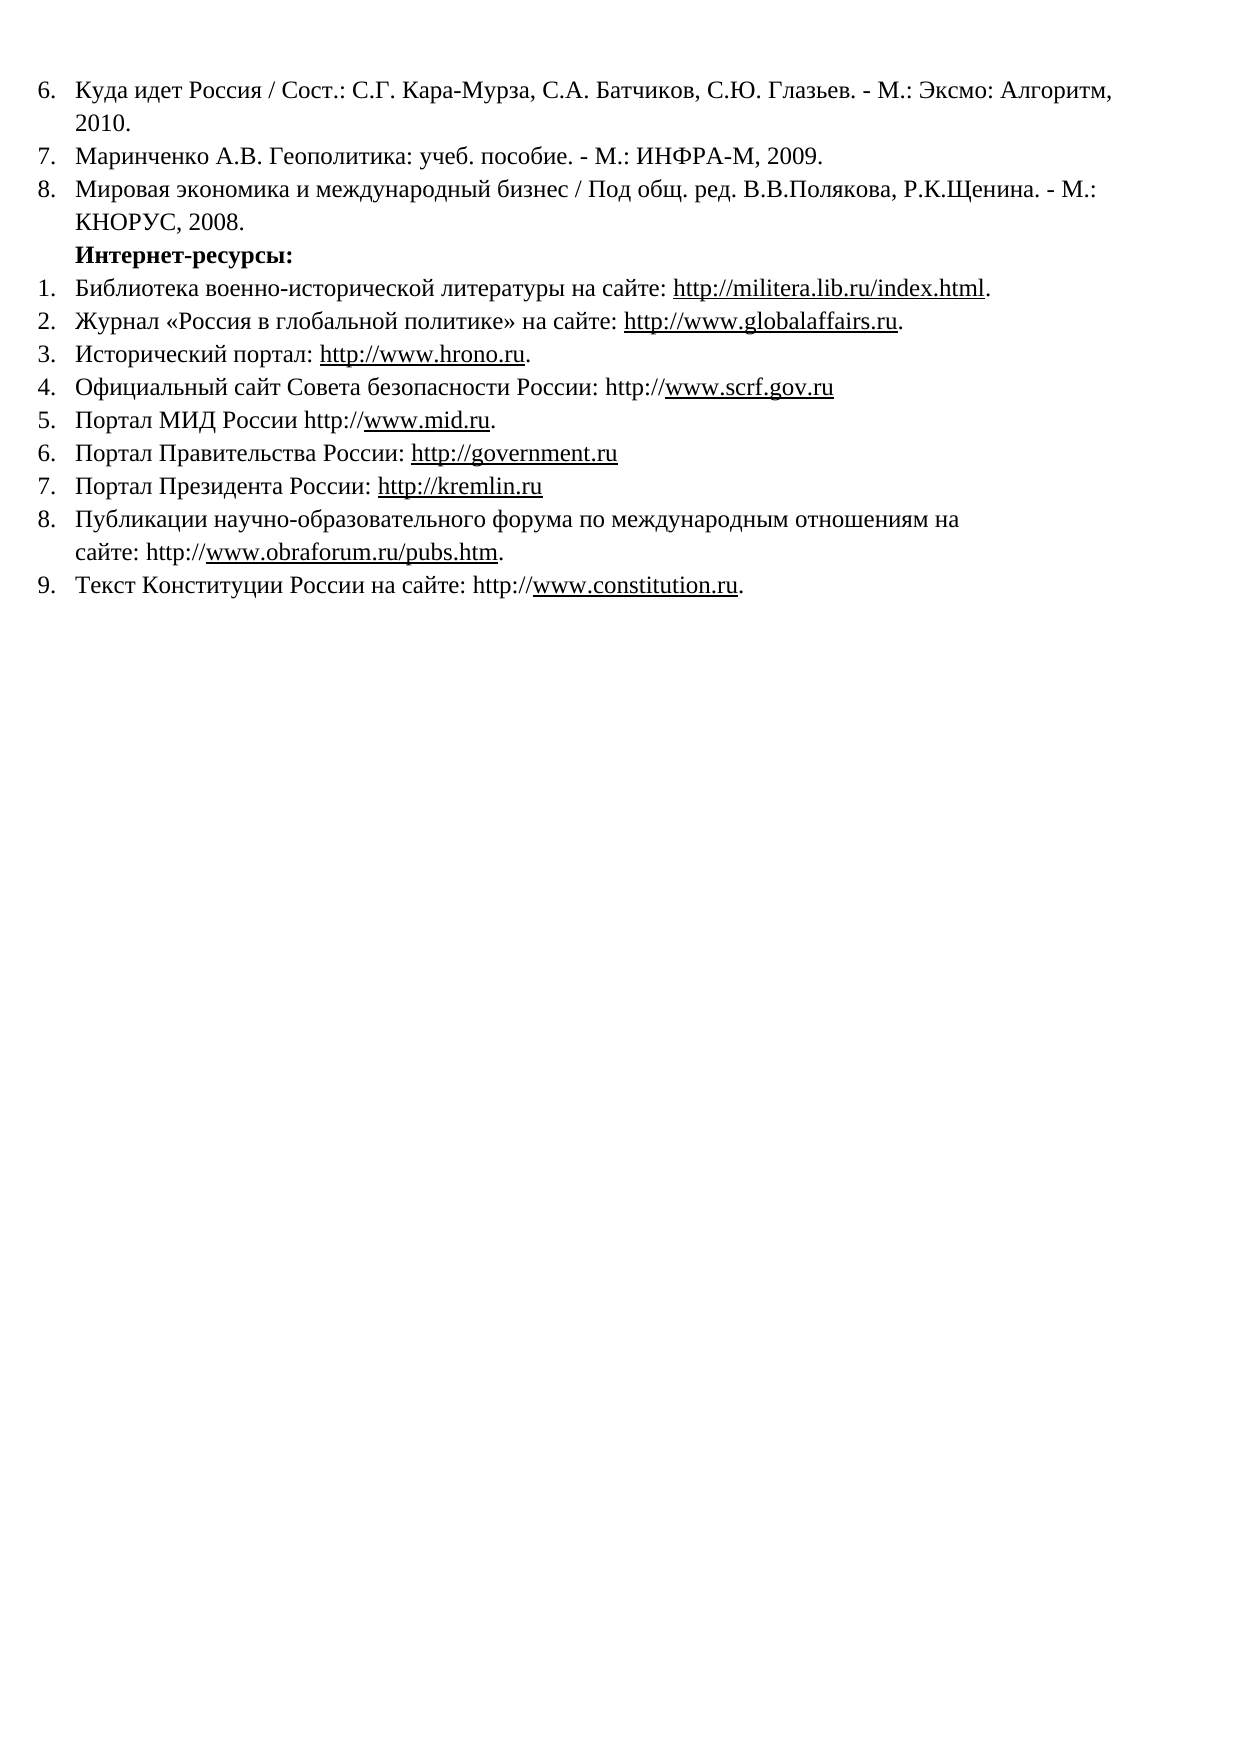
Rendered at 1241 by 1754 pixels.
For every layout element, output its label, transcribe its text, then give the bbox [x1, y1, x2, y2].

list Мировая экономика и международный бизнес / Под общ. ред. В.В.Полякова, Р.К.Щенина. - М.: КНОРУС, 2008. [37, 174, 1165, 236]
list Куда идет Россия / Сост.: С.Г. Кара-Мурза, С.А. Батчиков, С.Ю. Глазьев. - М.: Эксмо: Алгоритм, 2010. [37, 75, 1165, 137]
list Портал Правительства России: http://government.ru [37, 438, 1165, 467]
list Маринченко А.В. Геополитика: учеб. пособие. - М.: ИНФРА-М, 2009. [37, 141, 1165, 170]
list Исторический портал: http://www.hrono.ru. [37, 339, 1165, 368]
list Библиотека военно-исторической литературы на сайте: http://militera.lib.ru/index.html. [37, 273, 1165, 302]
text Интернет-ресурсы: [75, 240, 1165, 269]
list Портал Президента России: http://kremlin.ru [37, 471, 1165, 500]
list Публикации научно-образовательного форума по международным отношениям на сайте: http://www.obraforum.ru/pubs.htm. [37, 504, 1165, 566]
list Текст Конституции России на сайте: http://www.constitution.ru. [37, 570, 1165, 599]
list Официальный сайт Совета безопасности России: http://www.scrf.gov.ru [37, 372, 1165, 401]
list Журнал «Россия в глобальной политике» на сайте: http://www.globalaffairs.ru. [37, 306, 1165, 335]
list Портал МИД России http://www.mid.ru. [37, 405, 1165, 434]
